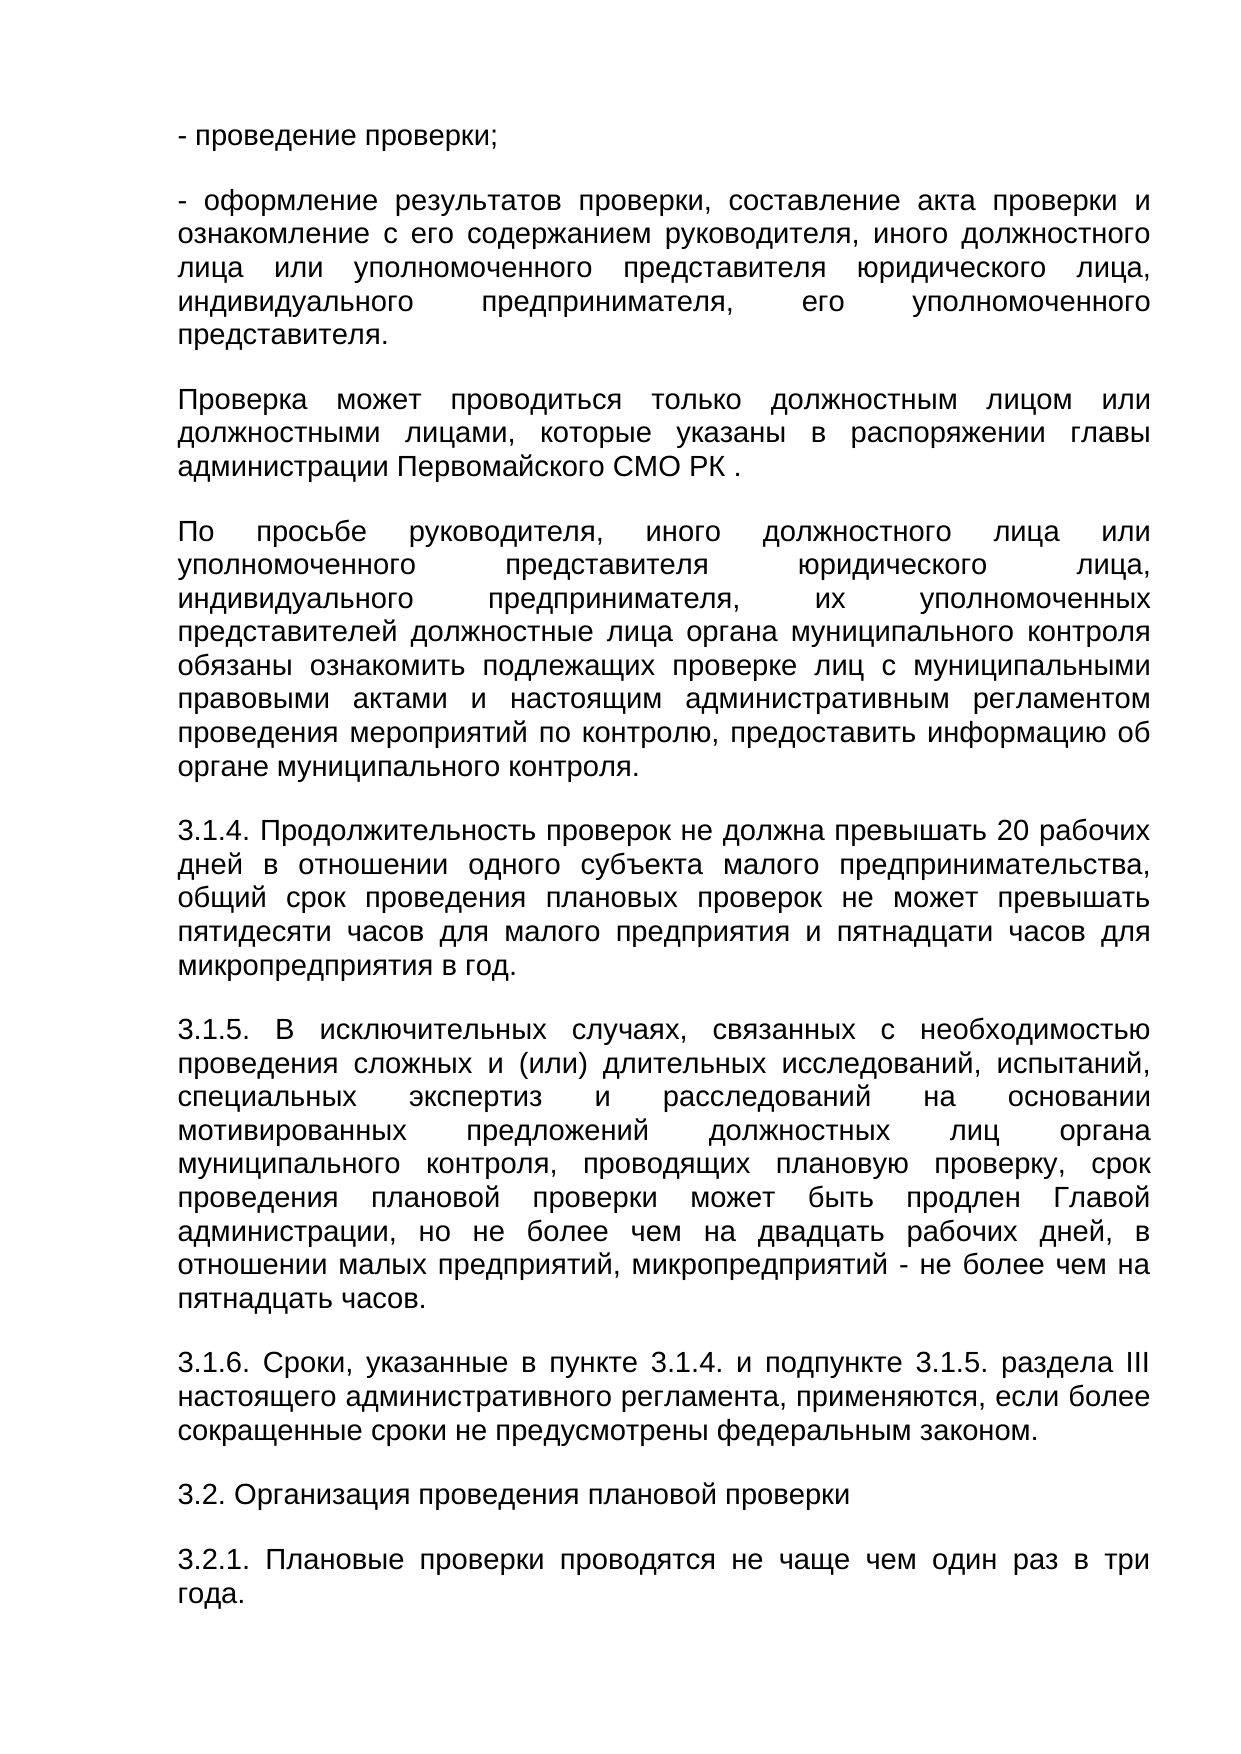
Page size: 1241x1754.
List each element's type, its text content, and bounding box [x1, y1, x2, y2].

text 3.2. Организация проведения плановой проверки [177, 1477, 1152, 1511]
text Проверка может проводиться только должностным лицом или должностными лицами, которые указаны в распоряжении главы администрации Первомайского СМО РК . [177, 382, 1152, 482]
text - оформление результатов проверки, составление акта проверки и ознакомление с его содержанием руководителя, иного должностного лица или уполномоченного представителя юридического лица, индивидуального предпринимателя, его уполномоченного представителя. [177, 183, 1152, 351]
text По просьбе руководителя, иного должностного лица или уполномоченного представителя юридического лица, индивидуального предпринимателя, их уполномоченных представителей должностные лица органа муниципального контроля обязаны ознакомить подлежащих проверке лиц с муниципальными правовыми актами и настоящим административным регламентом проведения мероприятий по контролю, предоставить информацию об органе муниципального контроля. [177, 514, 1152, 782]
text - проведение проверки; [177, 118, 1152, 152]
text 3.1.4. Продолжительность проверок не должна превышать 20 рабочих дней в отношении одного субъекта малого предпринимательства, общий срок проведения плановых проверок не может превышать пятидесяти часов для малого предприятия и пятнадцати часов для микропредприятия в год. [177, 813, 1152, 981]
text 3.2.1. Плановые проверки проводятся не чаще чем один раз в три года. [177, 1542, 1152, 1609]
text 3.1.6. Сроки, указанные в пункте 3.1.4. и подпункте 3.1.5. раздела III настоящего административного регламента, применяются, если более сокращенные сроки не предусмотрены федеральным законом. [177, 1345, 1152, 1446]
text 3.1.5. В исключительных случаях, связанных с необходимостью проведения сложных и (или) длительных исследований, испытаний, специальных экспертиз и расследований на основании мотивированных предложений должностных лиц органа муниципального контроля, проводящих плановую проверку, срок проведения плановой проверки может быть продлен Главой администрации, но не более чем на двадцать рабочих дней, в отношении малых предприятий, микропредприятий - не более чем на пятнадцать часов. [177, 1012, 1152, 1314]
